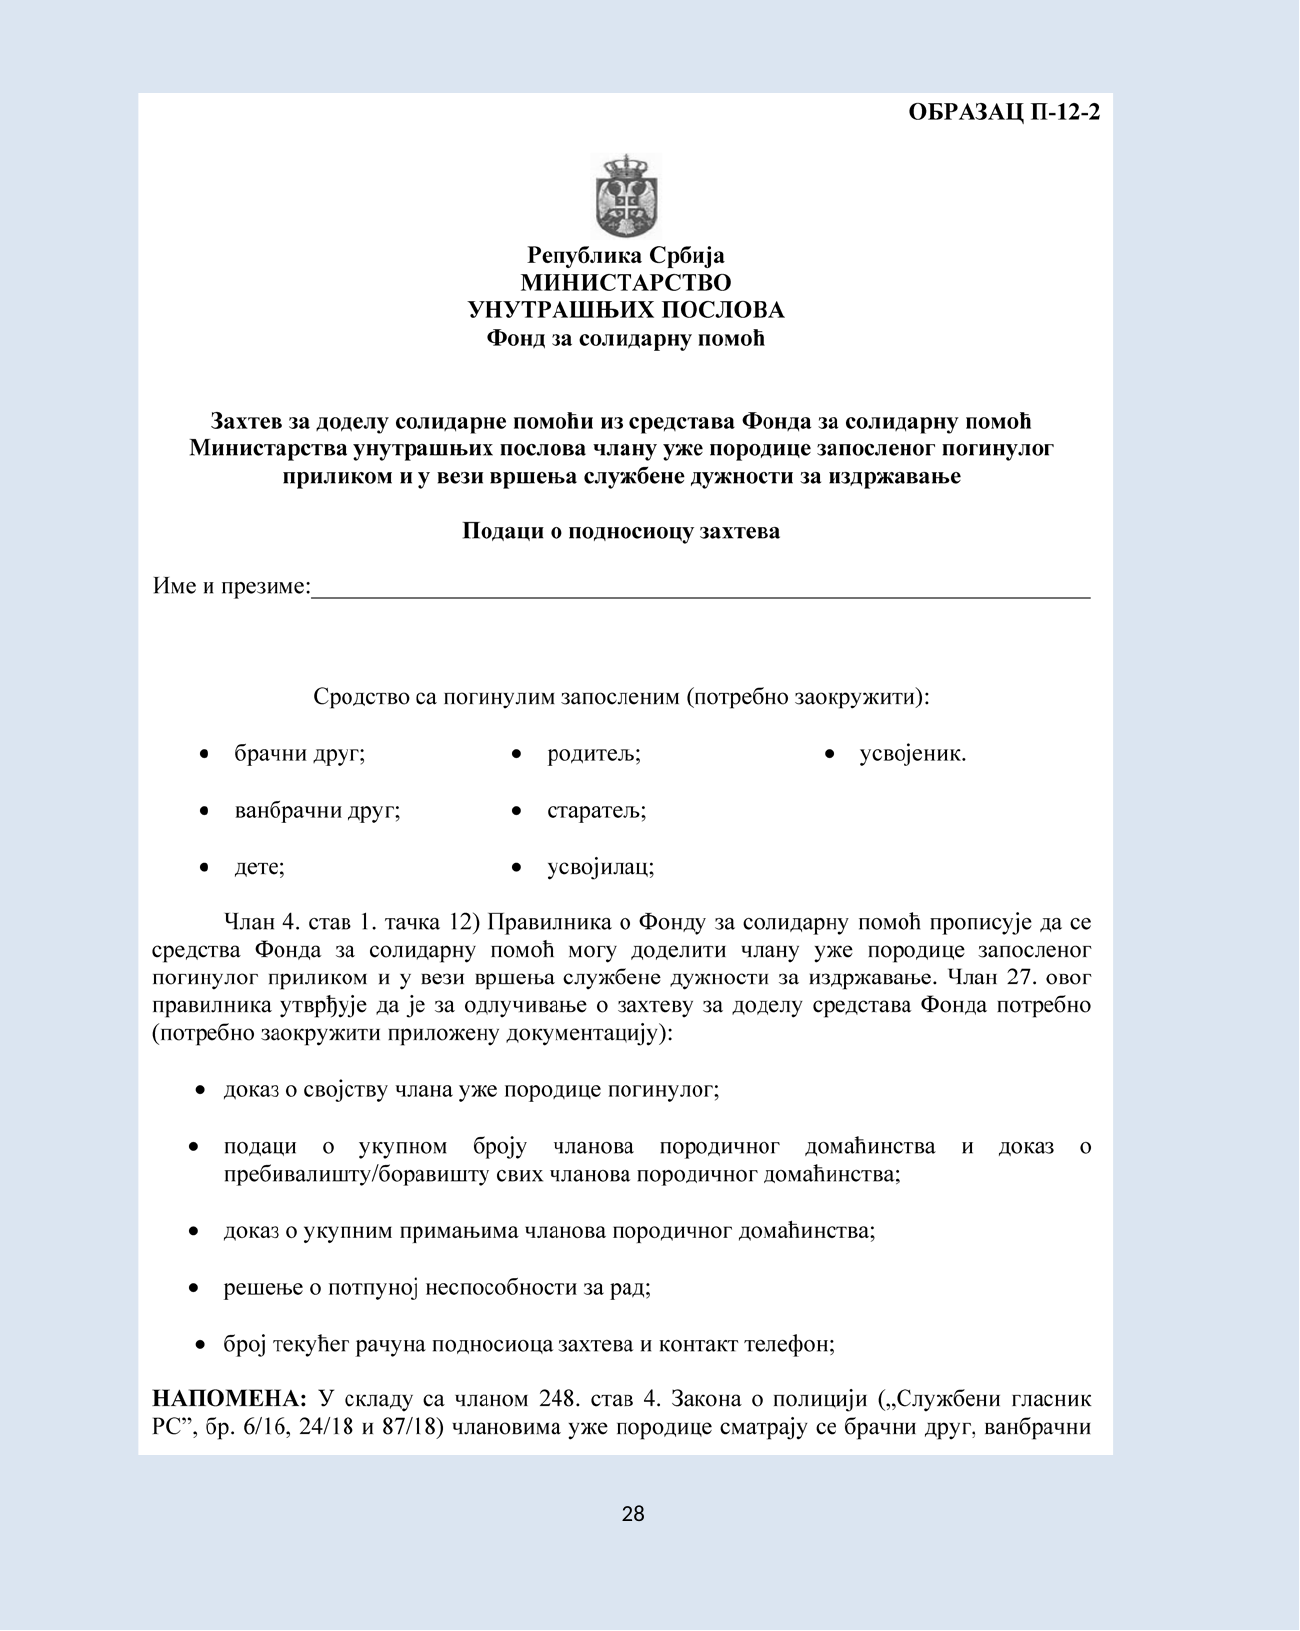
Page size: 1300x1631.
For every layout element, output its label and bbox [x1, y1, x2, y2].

picture [138, 93, 1114, 1455]
